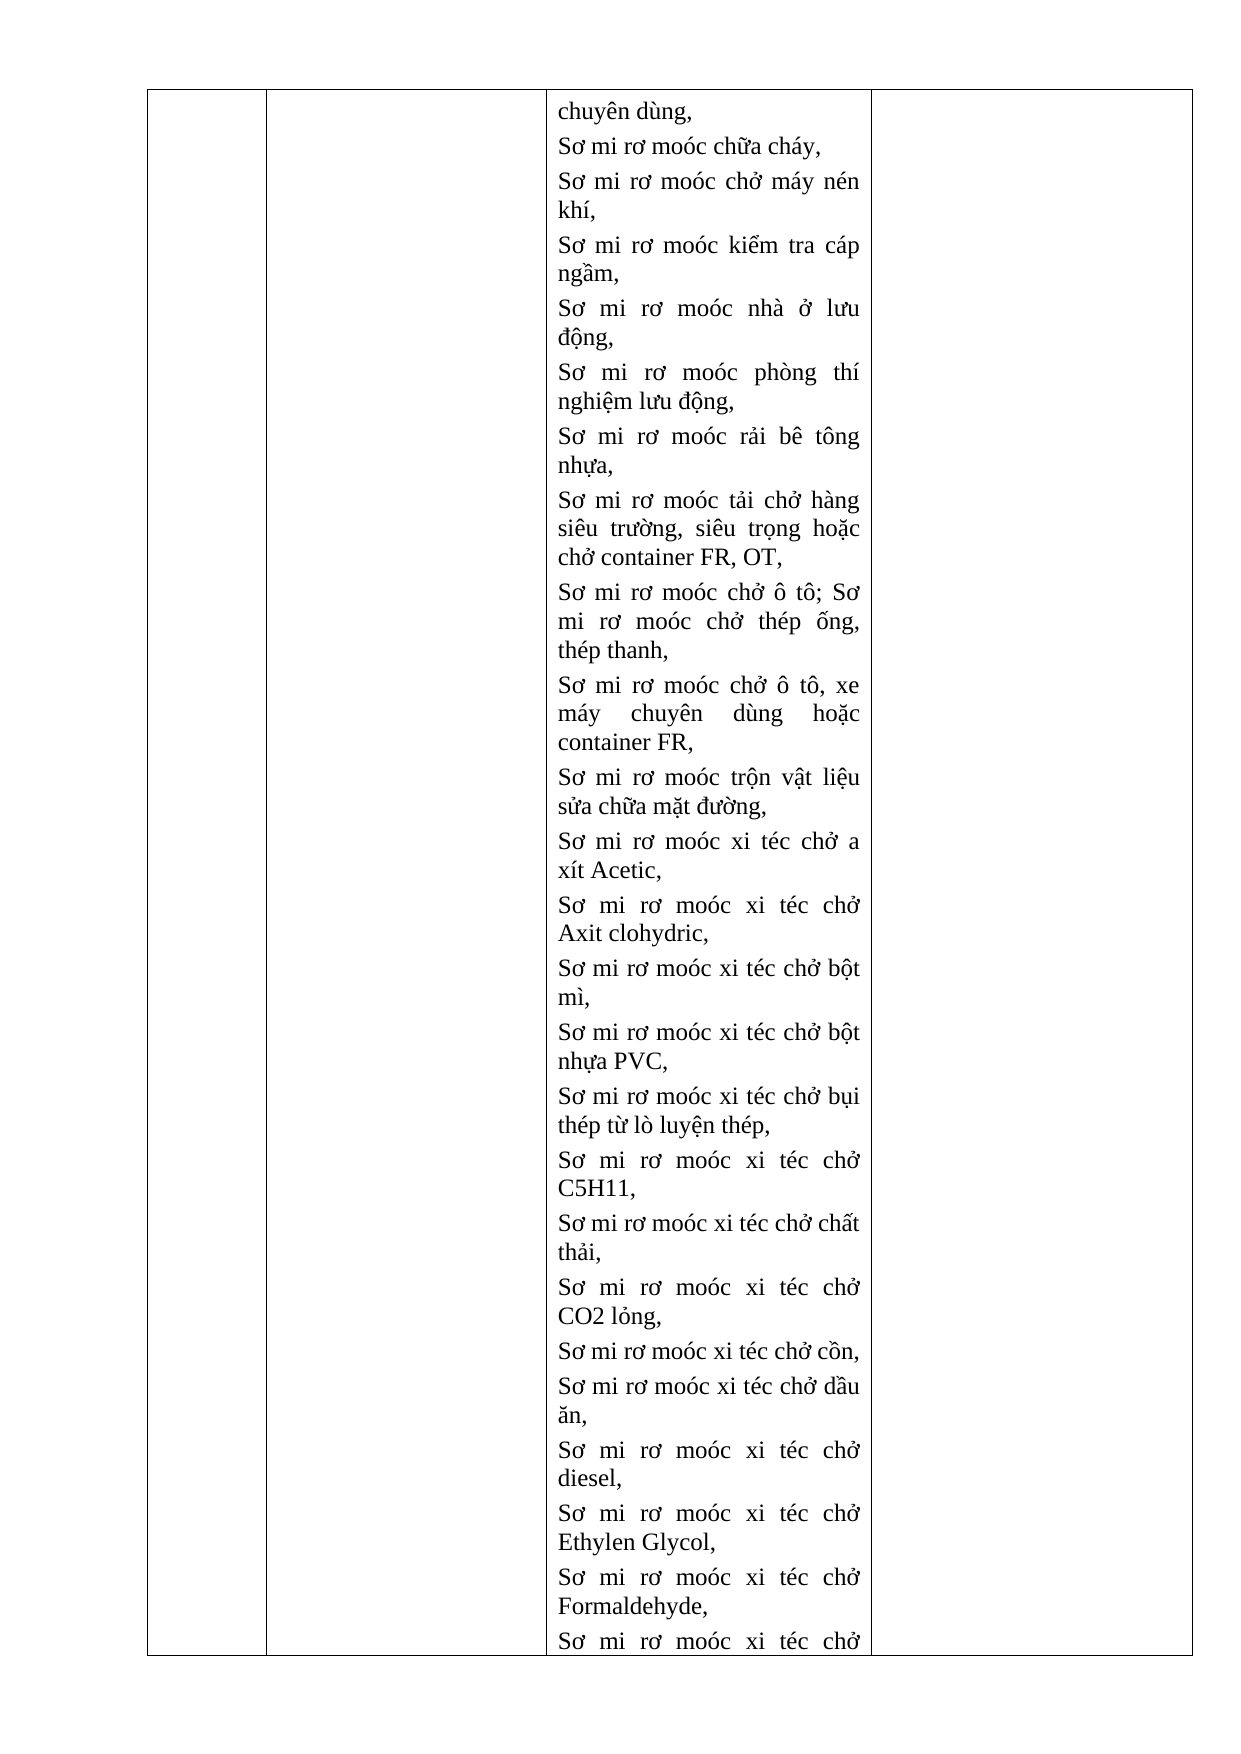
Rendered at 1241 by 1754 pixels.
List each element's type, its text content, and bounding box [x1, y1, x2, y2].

table_cell [872, 90, 1192, 1655]
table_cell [267, 90, 546, 1655]
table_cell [547, 90, 871, 1655]
table_cell 3 [148, 90, 266, 1655]
